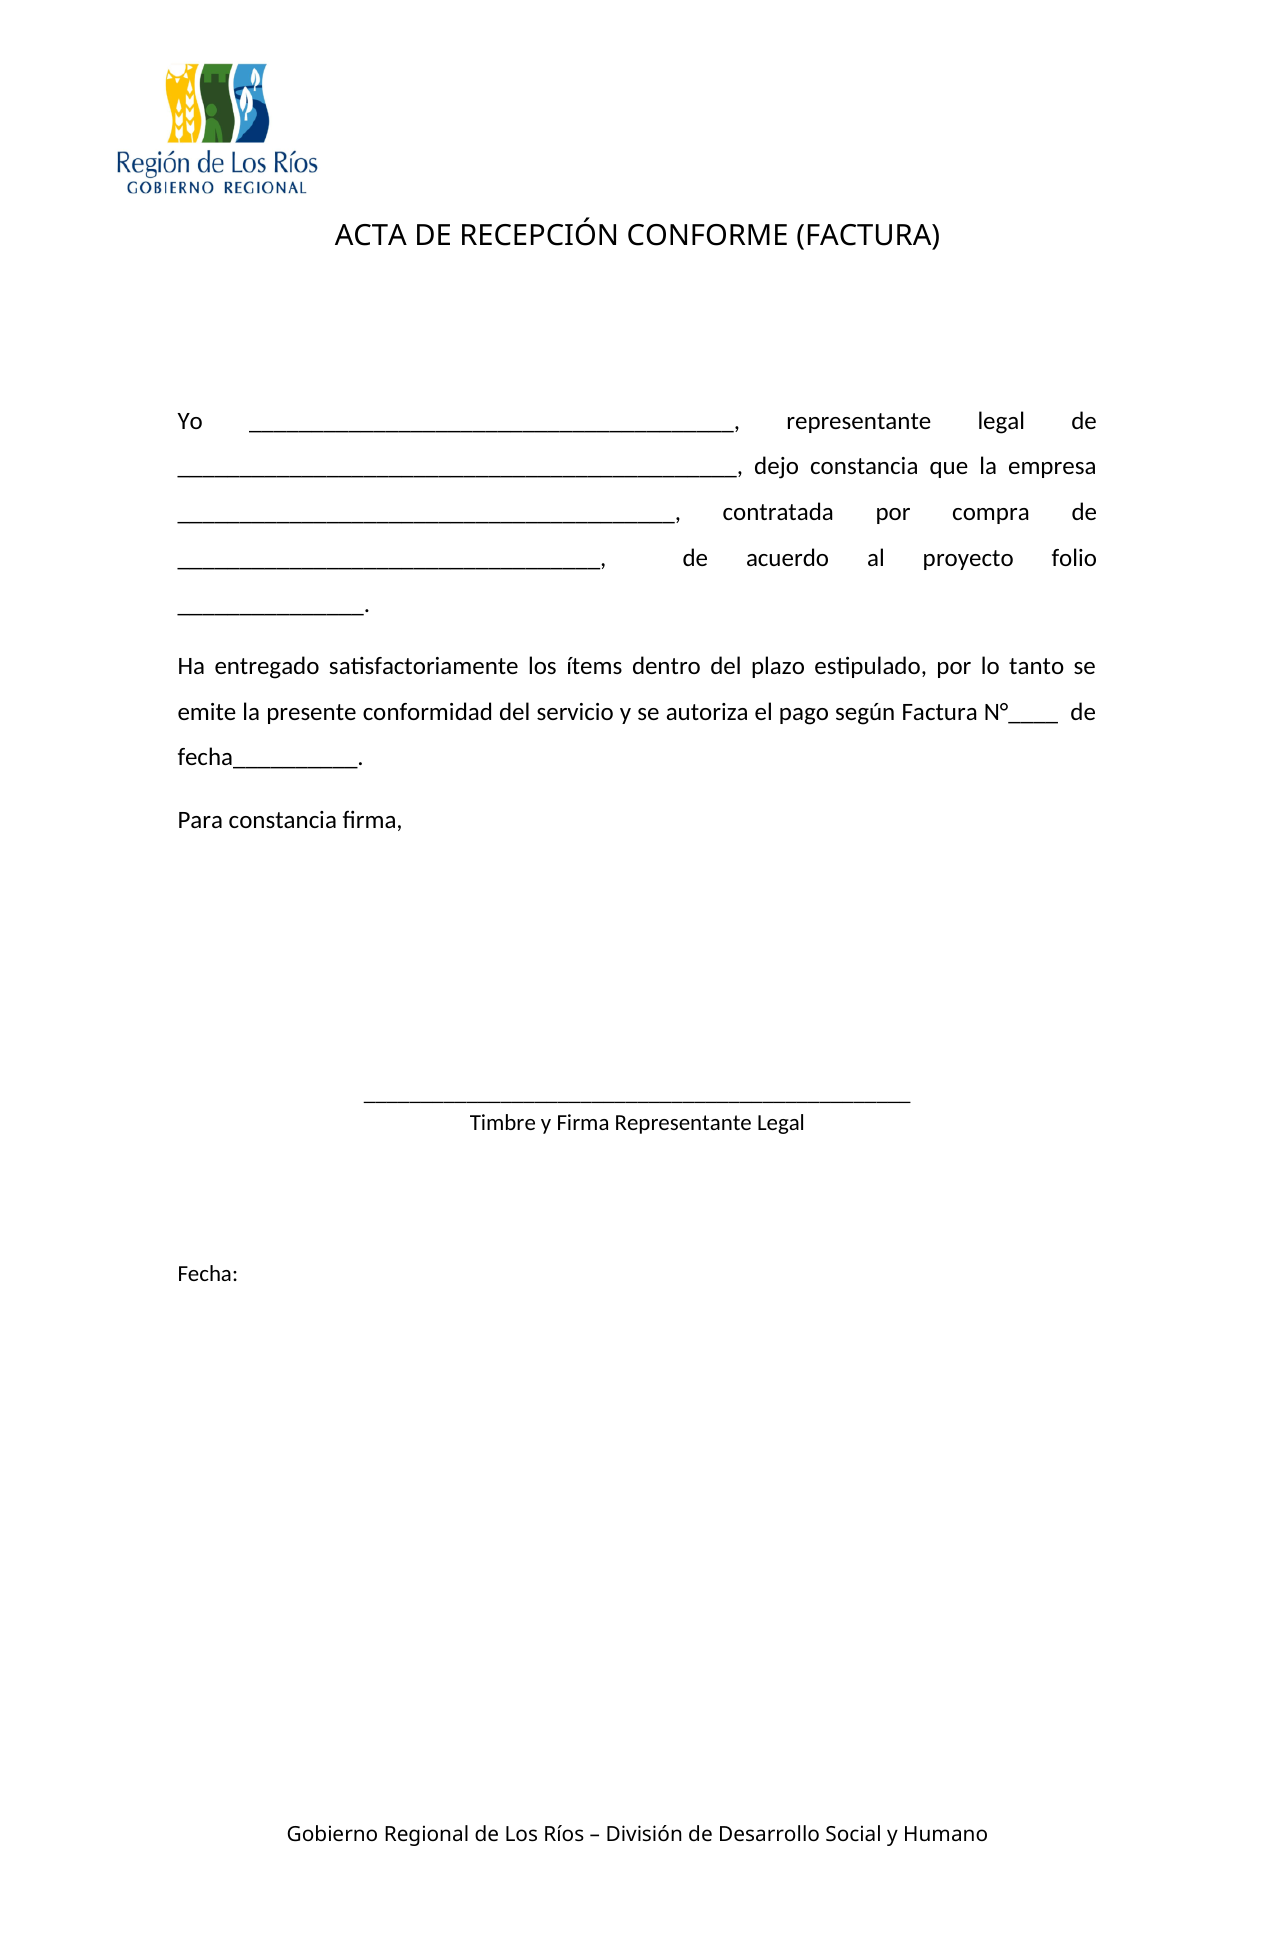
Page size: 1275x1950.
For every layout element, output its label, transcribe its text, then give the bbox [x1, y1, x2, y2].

text Fecha: [177, 1259, 1098, 1287]
text Timbre y Firma Representante Legal [177, 1108, 1098, 1136]
text ACTA DE RECEPCIÓN CONFORME (FACTURA) [177, 214, 1098, 253]
text Ha entregado satisfactoriamente los ítems dentro del plazo estipulado, por lo tanto se emite la presente conformidad del servicio y se autoriza el pago según Factura N°____ de fecha__________. [177, 650, 1098, 772]
text ________________________________________________ [177, 1078, 1098, 1106]
picture [108, 48, 328, 211]
text Yo _______________________________________, representante legal de _____________________________________________, dejo constancia que la empresa ________________________________________, contratada por compra de __________________________________, de acuerdo al proyecto folio _______________. [177, 405, 1098, 618]
text Para constancia firma, [177, 804, 1098, 834]
